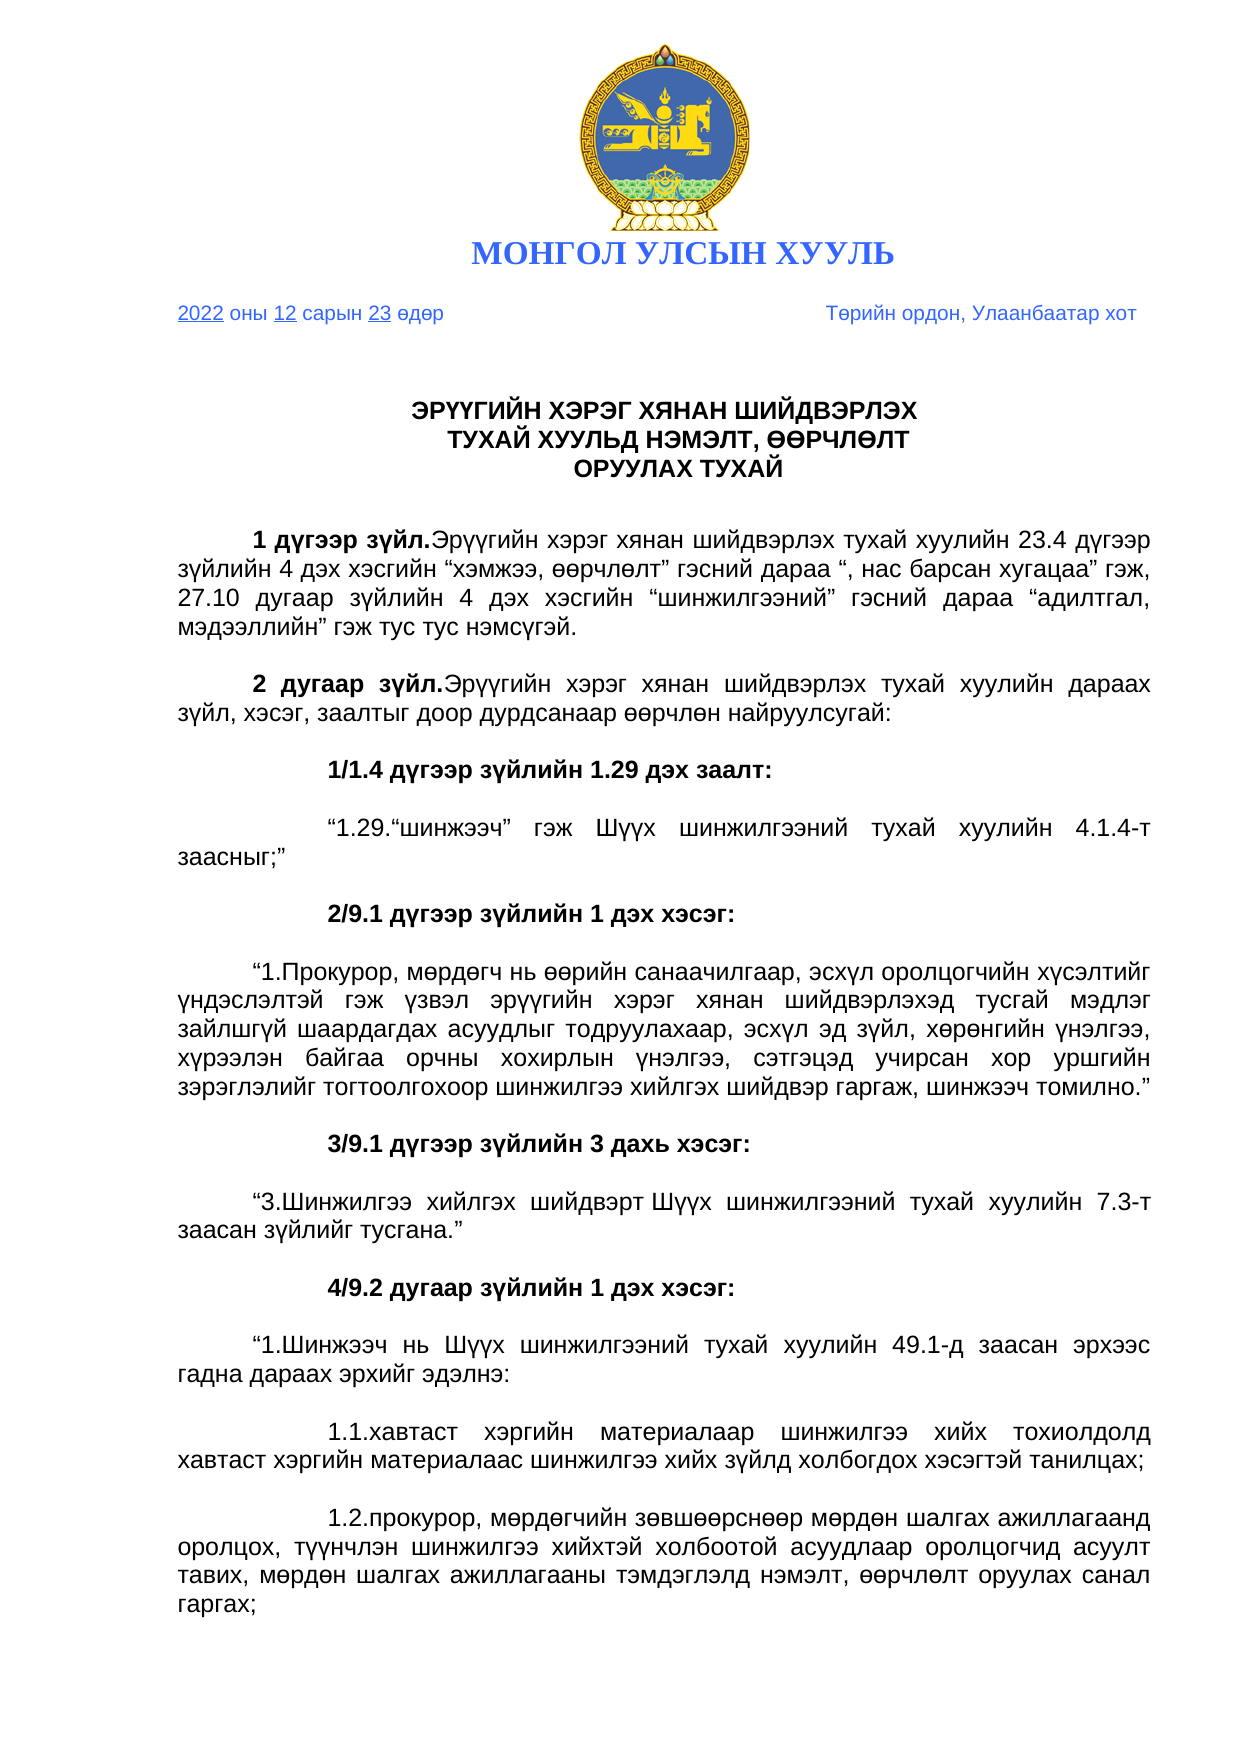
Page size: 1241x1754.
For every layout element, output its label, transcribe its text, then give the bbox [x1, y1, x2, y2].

text ЭРҮҮГИЙН ХЭРЭГ ХЯНАН ШИЙДВЭРЛЭХ [177, 396, 1152, 425]
text 3/9.1 дүгээр зүйлийн 3 дахь хэсэг: [177, 1129, 1152, 1158]
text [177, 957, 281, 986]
text 4/9.2 дугаар зүйлийн 1 дэх хэсэг: [252, 1273, 1152, 1302]
text ОРУУЛАХ ТУХАЙ [177, 454, 1152, 482]
text “1.Шинжээч нь Шүүх шинжилгээний тухай хуулийн 49.1-д заасан эрхээс гадна дараах эрхийг эдэлнэ: [177, 1331, 1152, 1388]
text 1.2.прокурор, мөрдөгчийн зөвшөөрснөөр мөрдөн шалгах ажиллагаанд оролцох, түүнчлэн шинжилгээ хийхтэй холбоотой асуудлаар оролцогчид асуулт тавих, мөрдөн шалгах ажиллагааны тэмдэглэлд нэмэлт, өөрчлөлт оруулах санал гаргах; [177, 1503, 1152, 1618]
text 1/1.4 дүгээр зүйлийн 1.29 дэх заалт: [252, 756, 1152, 784]
text 2/9.1 дүгээр зүйлийн 1 дэх хэсэг: [252, 899, 1152, 928]
title МОНГОЛ УЛСЫН ХУУЛЬ [177, 233, 1189, 272]
text ТУХАЙ ХУУЛЬД НЭМЭЛТ, ӨӨРЧЛӨЛТ [177, 425, 1152, 454]
text 1.1.хавтаст хэргийн материалаар шинжилгээ хийх тохиолдолд хавтаст хэргийн материалаас шинжилгээ хийх зүйлд холбогдох хэсэгтэй танилцах; [177, 1417, 1152, 1474]
text 2022 оны 12 сарын 23 өдөр Төрийн ордон, Улаанбаатар хот [177, 300, 1152, 324]
text 2 дугаар зүйл.Эрүүгийн хэрэг хянан шийдвэрлэх тухай хуулийн дараах зүйл, хэсэг, заалтыг доор дурдсанаар өөрчлөн найруулсугай: [177, 669, 1152, 727]
text “3.Шинжилгээ хийлгэх шийдвэрт Шүүх шинжилгээний тухай хуулийн 7.3-т заасан зүйлийг тусгана.” [177, 1187, 1152, 1244]
text “1.29.“шинжээч” гэж Шүүх шинжилгээний тухай хуулийн 4.1.4-т заасныг;” [177, 813, 1152, 871]
picture [579, 43, 750, 231]
text 1 дүгээр зүйл.Эрүүгийн хэрэг хянан шийдвэрлэх тухай хуулийн 23.4 дүгээр зүйлийн 4 дэх хэсгийн “хэмжээ, өөрчлөлт” гэсний дараа “, нас барсан хугацаа” гэж, 27.10 дугаар зүйлийн 4 дэх хэсгийн “шинжилгээний” гэсний дараа “адилтгал, мэдээллийн” гэж тус тус нэмсүгэй. [177, 526, 1152, 641]
